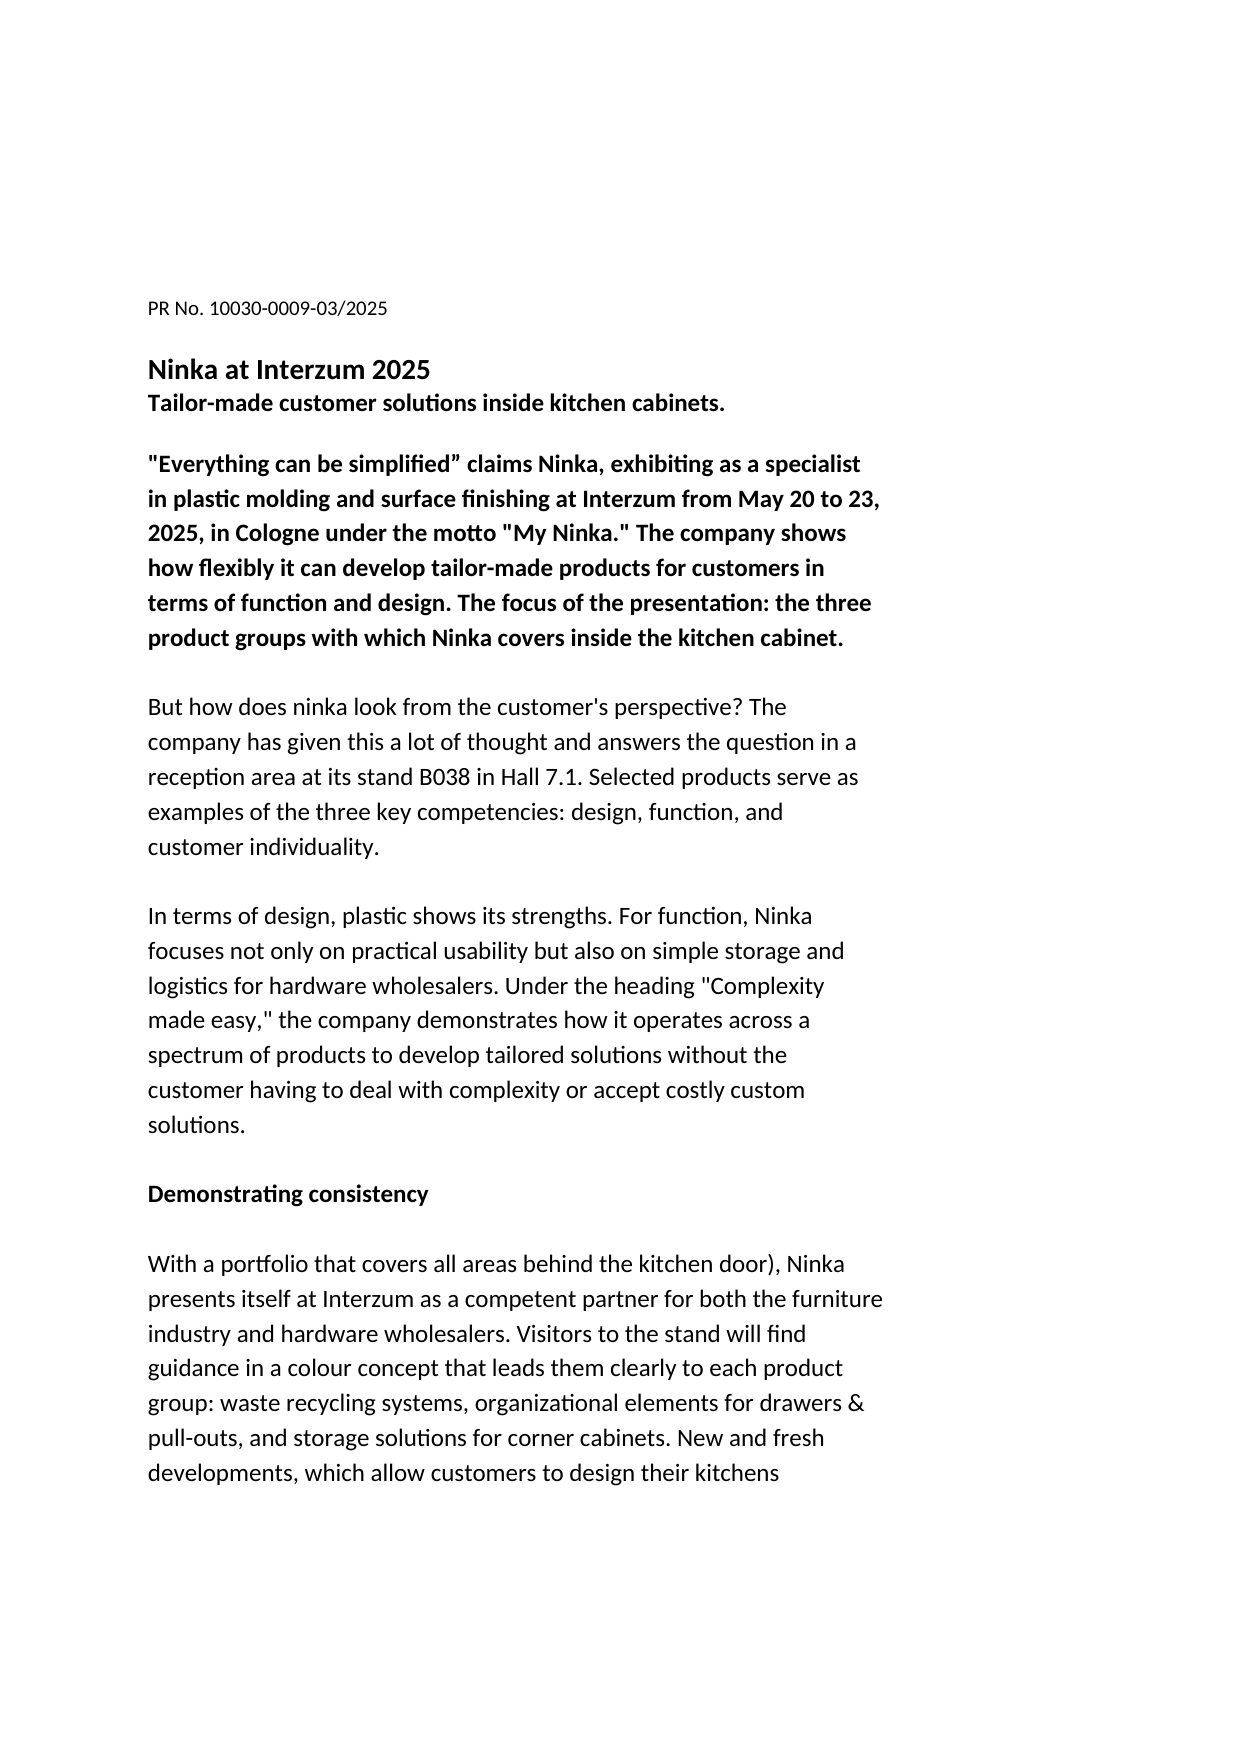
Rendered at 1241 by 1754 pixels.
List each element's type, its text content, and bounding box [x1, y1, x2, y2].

text "Everything can be simplified” claims Ninka, exhibiting as a specialist in plastic molding and surface finishing at Interzum from May 20 to 23, 2025, in Cologne under the motto "My Ninka." The company shows how flexibly it can develop tailor-made products for customers in terms of function and design. The focus of the presentation: the three product groups with which Ninka covers inside the kitchen cabinet. [148, 448, 886, 652]
text In terms of design, plastic shows its strengths. For function, Ninka focuses not only on practical usability but also on simple storage and logistics for hardware wholesalers. Under the heading "Complexity made easy," the company demonstrates how it operates across a spectrum of products to develop tailored solutions without the customer having to deal with complexity or accept costly custom solutions. [148, 900, 886, 1139]
text Demonstrating consistency [148, 1178, 886, 1209]
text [148, 1248, 886, 1487]
text PR No. 10030-0009-03/2025 [148, 295, 886, 321]
text Ninka at Interzum 2025 Tailor-made customer solutions inside kitchen cabinets. [148, 351, 886, 417]
text But how does ninka look from the customer's perspective? The company has given this a lot of thought and answers the question in a reception area at its stand B038 in Hall 7.1. Selected products serve as examples of the three key competencies: design, function, and customer individuality. [148, 691, 886, 861]
